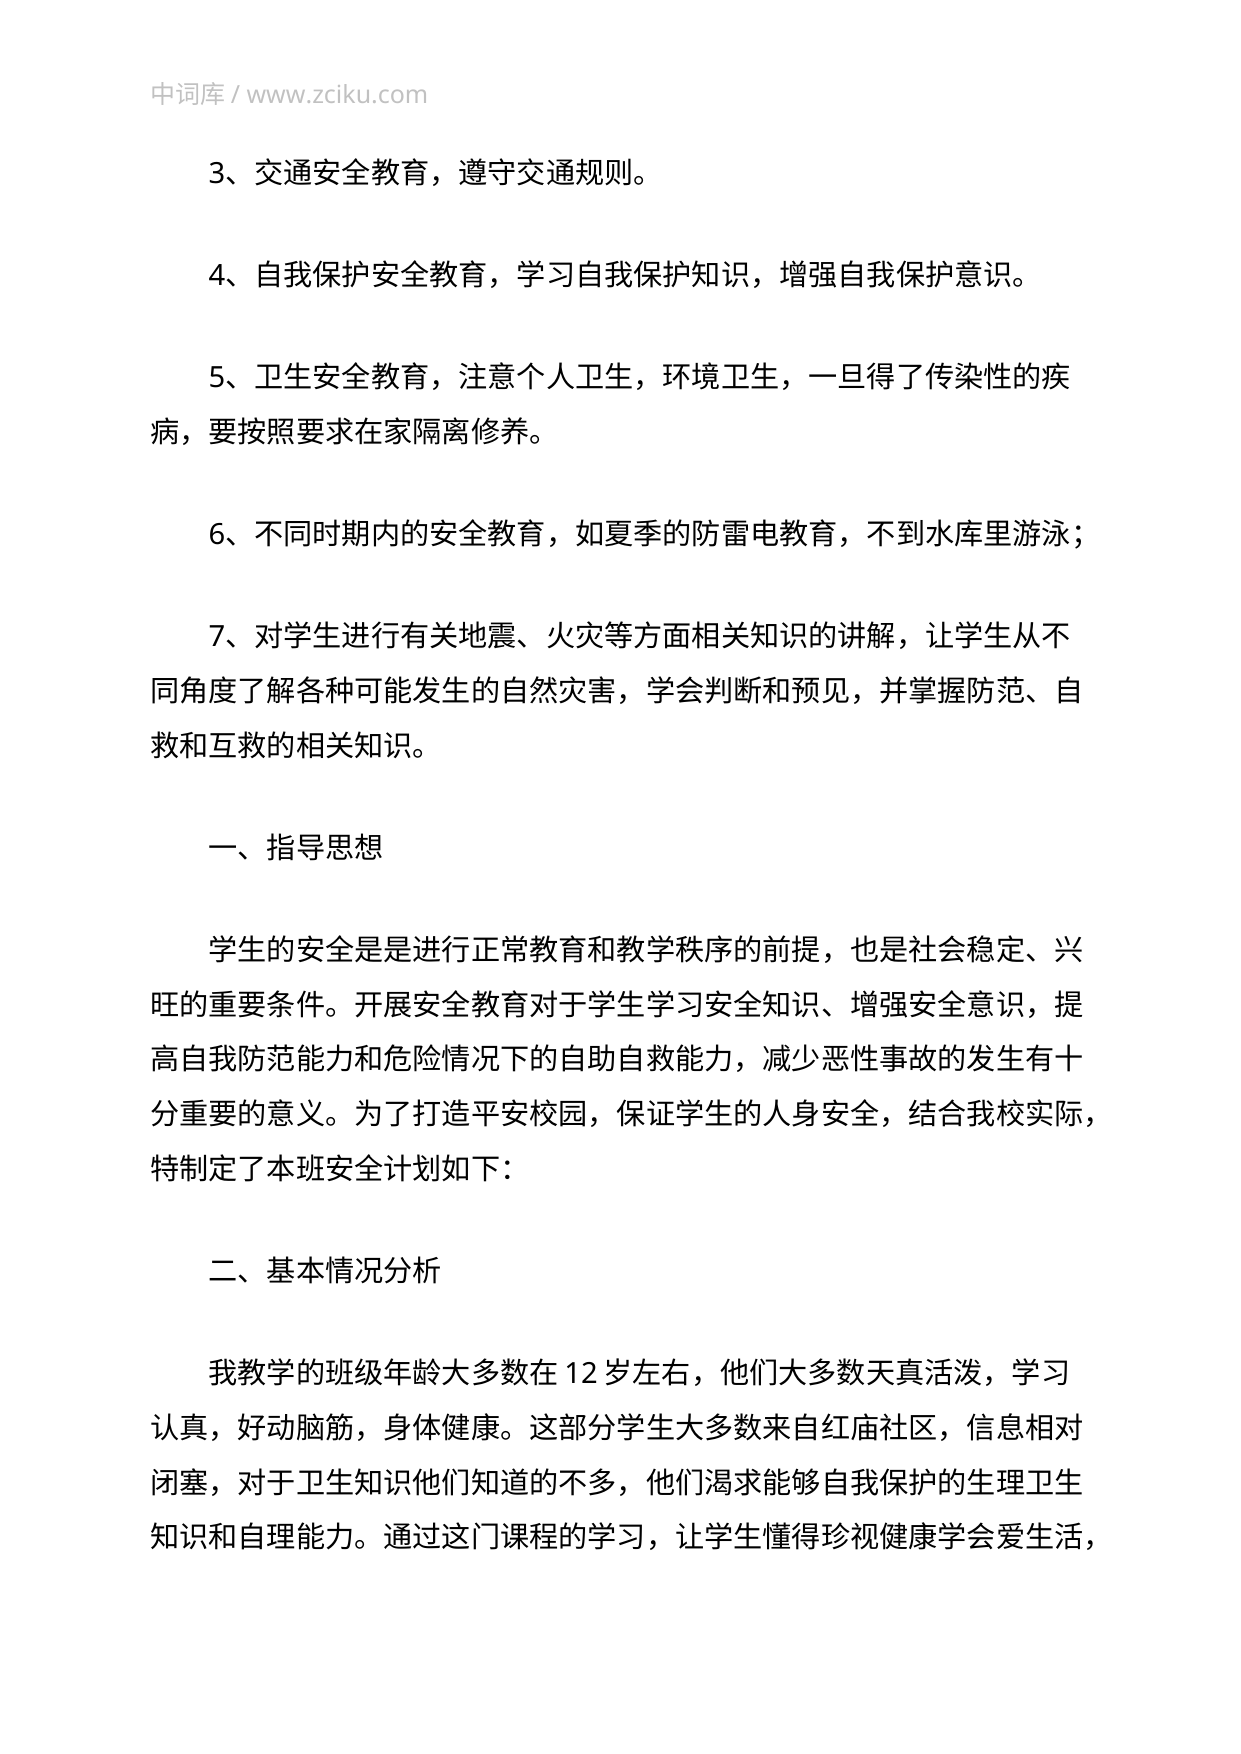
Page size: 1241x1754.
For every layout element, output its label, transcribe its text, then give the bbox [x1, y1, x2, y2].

text 7、对学生进行有关地震、火灾等方面相关知识的讲解，让学生从不同角度了解各种可能发生的自然灾害，学会判断和预见，并掌握防范、自救和互救的相关知识。 [150, 613, 1090, 765]
text 4、自我保护安全教育，学习自我保护知识，增强自我保护意识。 [150, 252, 1090, 294]
text 学生的安全是是进行正常教育和教学秩序的前提，也是社会稳定、兴旺的重要条件。开展安全教育对于学生学习安全知识、增强安全意识，提高自我防范能力和危险情况下的自助自救能力，减少恶性事故的发生有十分重要的意义。为了打造平安校园，保证学生的人身安全，结合我校实际，特制定了本班安全计划如下： [150, 926, 1090, 1188]
text 5、卫生安全教育，注意个人卫生，环境卫生，一旦得了传染性的疾病，要按照要求在家隔离修养。 [150, 354, 1090, 451]
text 3、交通安全教育，遵守交通规则。 [150, 150, 1090, 192]
text 二、基本情况分析 [150, 1247, 1090, 1290]
text 一、指导思想 [150, 824, 1090, 867]
text 6、不同时期内的安全教育，如夏季的防雷电教育，不到水库里游泳； [150, 511, 1090, 553]
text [150, 1349, 1090, 1556]
